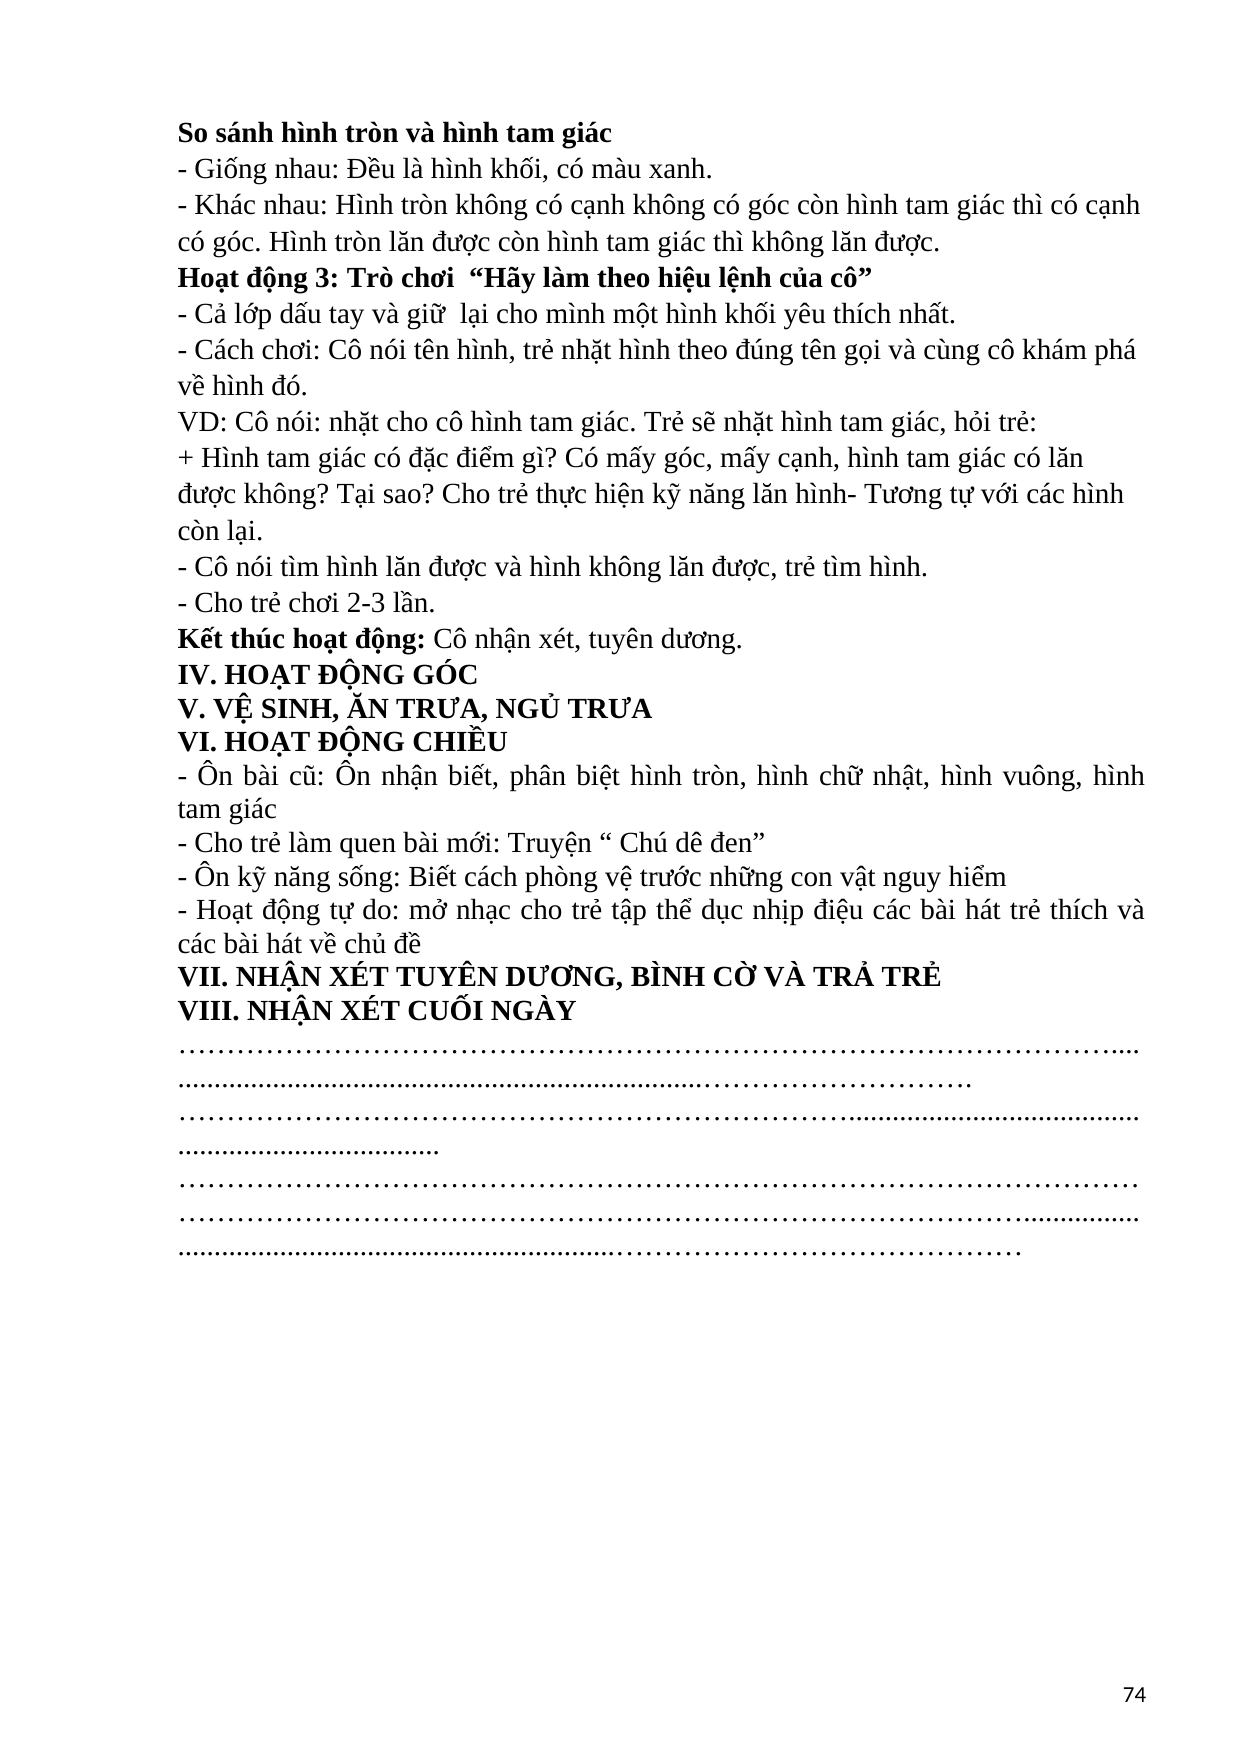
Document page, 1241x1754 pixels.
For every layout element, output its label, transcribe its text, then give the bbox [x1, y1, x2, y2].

text Kết thúc hoạt động: Cô nhận xét, tuyên dương. [177, 621, 1146, 655]
text - Ôn bài cũ: Ôn nhận biết, phân biệt hình tròn, hình chữ nhật, hình vuông, hình tam giác [177, 758, 1146, 825]
text - Khác nhau: Hình tròn không có cạnh không có góc còn hình tam giác thì có cạnh có góc. Hình tròn lăn được còn hình tam giác thì không lăn được. [177, 187, 1146, 257]
text Hoạt động 3: Trò chơi “Hãy làm theo hiệu lệnh của cô” [177, 260, 1146, 293]
text - Cho trẻ chơi 2-3 lần. [177, 585, 1146, 619]
text V. VỆ SINH, ĂN TRƯA, NGỦ TRƯA [177, 691, 1146, 724]
text - Cô nói tìm hình lăn được và hình không lăn được, trẻ tìm hình. [177, 549, 1146, 582]
text ……………………………………………………………………………………............................................................................……………………….……………………………………………………………............................................................................……………………………………………………………………………………………………………………………………………………………………............................................................................…………………………………… [177, 1026, 1146, 1261]
text So sánh hình tròn và hình tam giác [177, 115, 1146, 149]
text VII. NHẬN XÉT TUYÊN DƯƠNG, BÌNH CỜ VÀ TRẢ TRẺ [177, 959, 1146, 993]
text VIII. NHẬN XÉT CUỐI NGÀY [177, 993, 1146, 1026]
text - Cả lớp dấu tay và giữ lại cho mình một hình khối yêu thích nhất. [177, 296, 1146, 329]
text IV. HOẠT ĐỘNG GÓC [177, 657, 1146, 691]
text - Giống nhau: Đều là hình khối, có màu xanh. [177, 151, 1146, 185]
text + Hình tam giác có đặc điểm gì? Có mấy góc, mấy cạnh, hình tam giác có lăn được không? Tại sao? Cho trẻ thực hiện kỹ năng lăn hình- Tương tự với các hình còn lại. [177, 441, 1146, 546]
text - Cách chơi: Cô nói tên hình, trẻ nhặt hình theo đúng tên gọi và cùng cô khám phá về hình đó. [177, 332, 1146, 402]
text VD: Cô nói: nhặt cho cô hình tam giác. Trẻ sẽ nhặt hình tam giác, hỏi trẻ: [177, 404, 1146, 438]
text VI. HOẠT ĐỘNG CHIỀU [177, 724, 1146, 758]
text - Ôn kỹ năng sống: Biết cách phòng vệ trước những con vật nguy hiểm [177, 859, 1146, 892]
text - Cho trẻ làm quen bài mới: Truyện “ Chú dê đen” [177, 825, 1146, 859]
text - Hoạt động tự do: mở nhạc cho trẻ tập thể dục nhịp điệu các bài hát trẻ thích và các bài hát về chủ đề [177, 892, 1146, 959]
